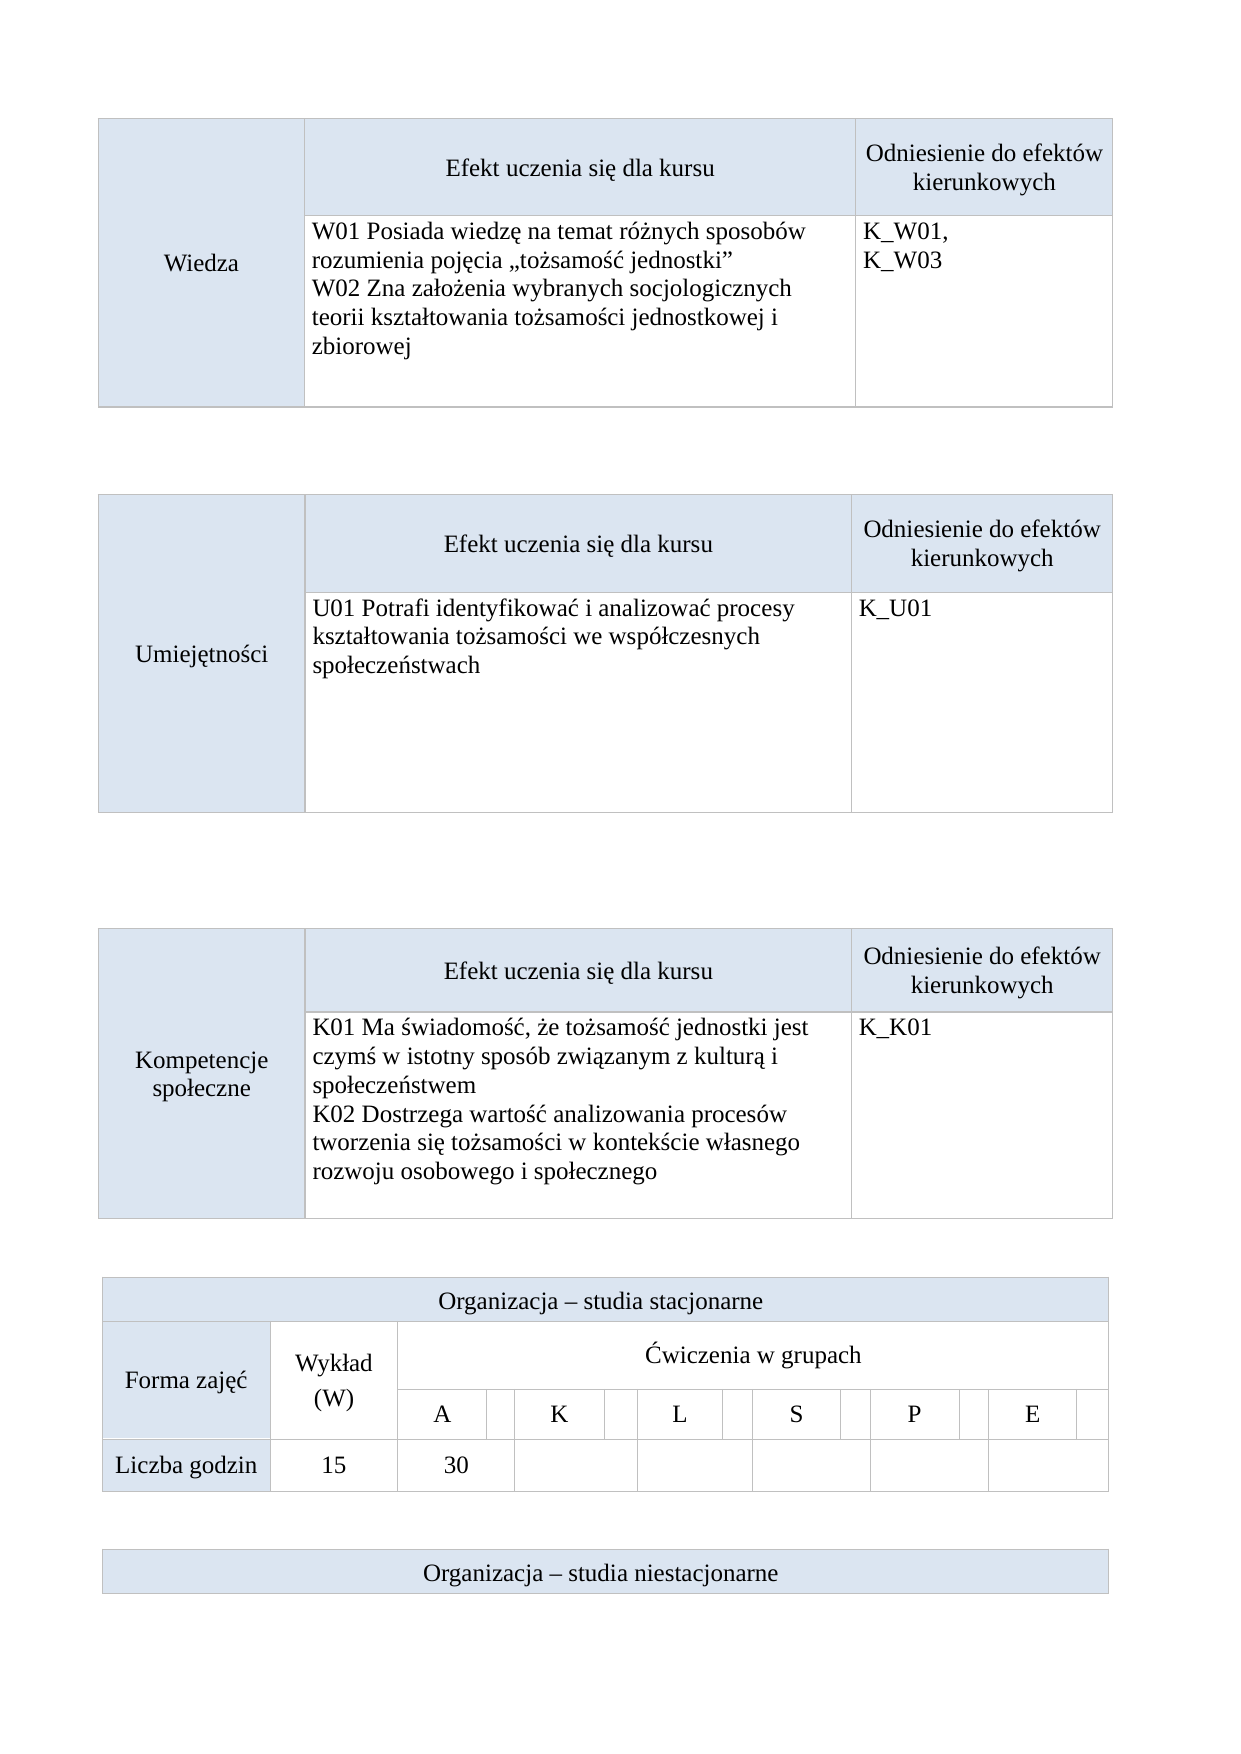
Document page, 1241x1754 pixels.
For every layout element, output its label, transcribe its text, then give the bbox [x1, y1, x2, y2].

table_cell [487, 1390, 514, 1438]
table_cell K_U01 [852, 593, 1112, 812]
table_cell Liczba godzin [103, 1440, 270, 1491]
table_cell [753, 1440, 870, 1491]
table_cell S [753, 1390, 840, 1438]
table_cell P [871, 1390, 959, 1438]
table_cell K01 Ma świadomość, że tożsamość jednostki jest czymś w istotny sposób związanym z kulturą i społeczeństwem K02 Dostrzega wartość analizowania procesów tworzenia się tożsamości w kontekście własnego rozwoju osobowego i społecznego [306, 1013, 851, 1218]
table_cell 30 [398, 1440, 514, 1491]
table_cell [605, 1390, 637, 1438]
table_cell [960, 1390, 988, 1438]
table_header Umiejętności [99, 495, 304, 812]
table_cell K [515, 1390, 604, 1438]
table_cell [1077, 1390, 1108, 1438]
table_cell [638, 1440, 752, 1491]
table_cell W01 Posiada wiedzę na temat różnych sposobów rozumienia pojęcia „tożsamość jednostki” W02 Zna założenia wybranych socjologicznych teorii kształtowania tożsamości jednostkowej i zbiorowej [305, 216, 855, 406]
table_cell K_W01, K_W03 [856, 216, 1112, 406]
table_cell [723, 1390, 752, 1438]
table_cell U01 Potrafi identyfikować i analizować procesy kształtowania tożsamości we współczesnych społeczeństwach [306, 593, 851, 812]
table_header Organizacja – studia stacjonarne [103, 1278, 1108, 1321]
table_cell Wykład (W) [271, 1322, 397, 1438]
table_cell K_K01 [852, 1013, 1112, 1218]
table_header Kompetencje społeczne [99, 929, 304, 1218]
table_cell [515, 1440, 637, 1491]
table_cell Ćwiczenia w grupach [398, 1322, 1108, 1389]
table_cell Forma zajęć [103, 1322, 270, 1438]
table_header Organizacja – studia niestacjonarne [103, 1550, 1108, 1593]
table_header Efekt uczenia się dla kursu [306, 929, 851, 1011]
table_cell L [638, 1390, 722, 1438]
table_cell 15 [271, 1440, 397, 1491]
table_header Odniesienie do efektów kierunkowych [852, 929, 1112, 1011]
table_cell A [398, 1390, 486, 1438]
table_cell E [989, 1390, 1076, 1438]
table_header Efekt uczenia się dla kursu [305, 119, 855, 215]
table_header Wiedza [99, 119, 304, 406]
table_header Odniesienie do efektów kierunkowych [852, 495, 1112, 592]
table_header Odniesienie do efektów kierunkowych [856, 119, 1112, 215]
table_header Efekt uczenia się dla kursu [306, 495, 851, 592]
table_cell [841, 1390, 870, 1438]
table_cell [989, 1440, 1108, 1491]
table_cell [871, 1440, 988, 1491]
